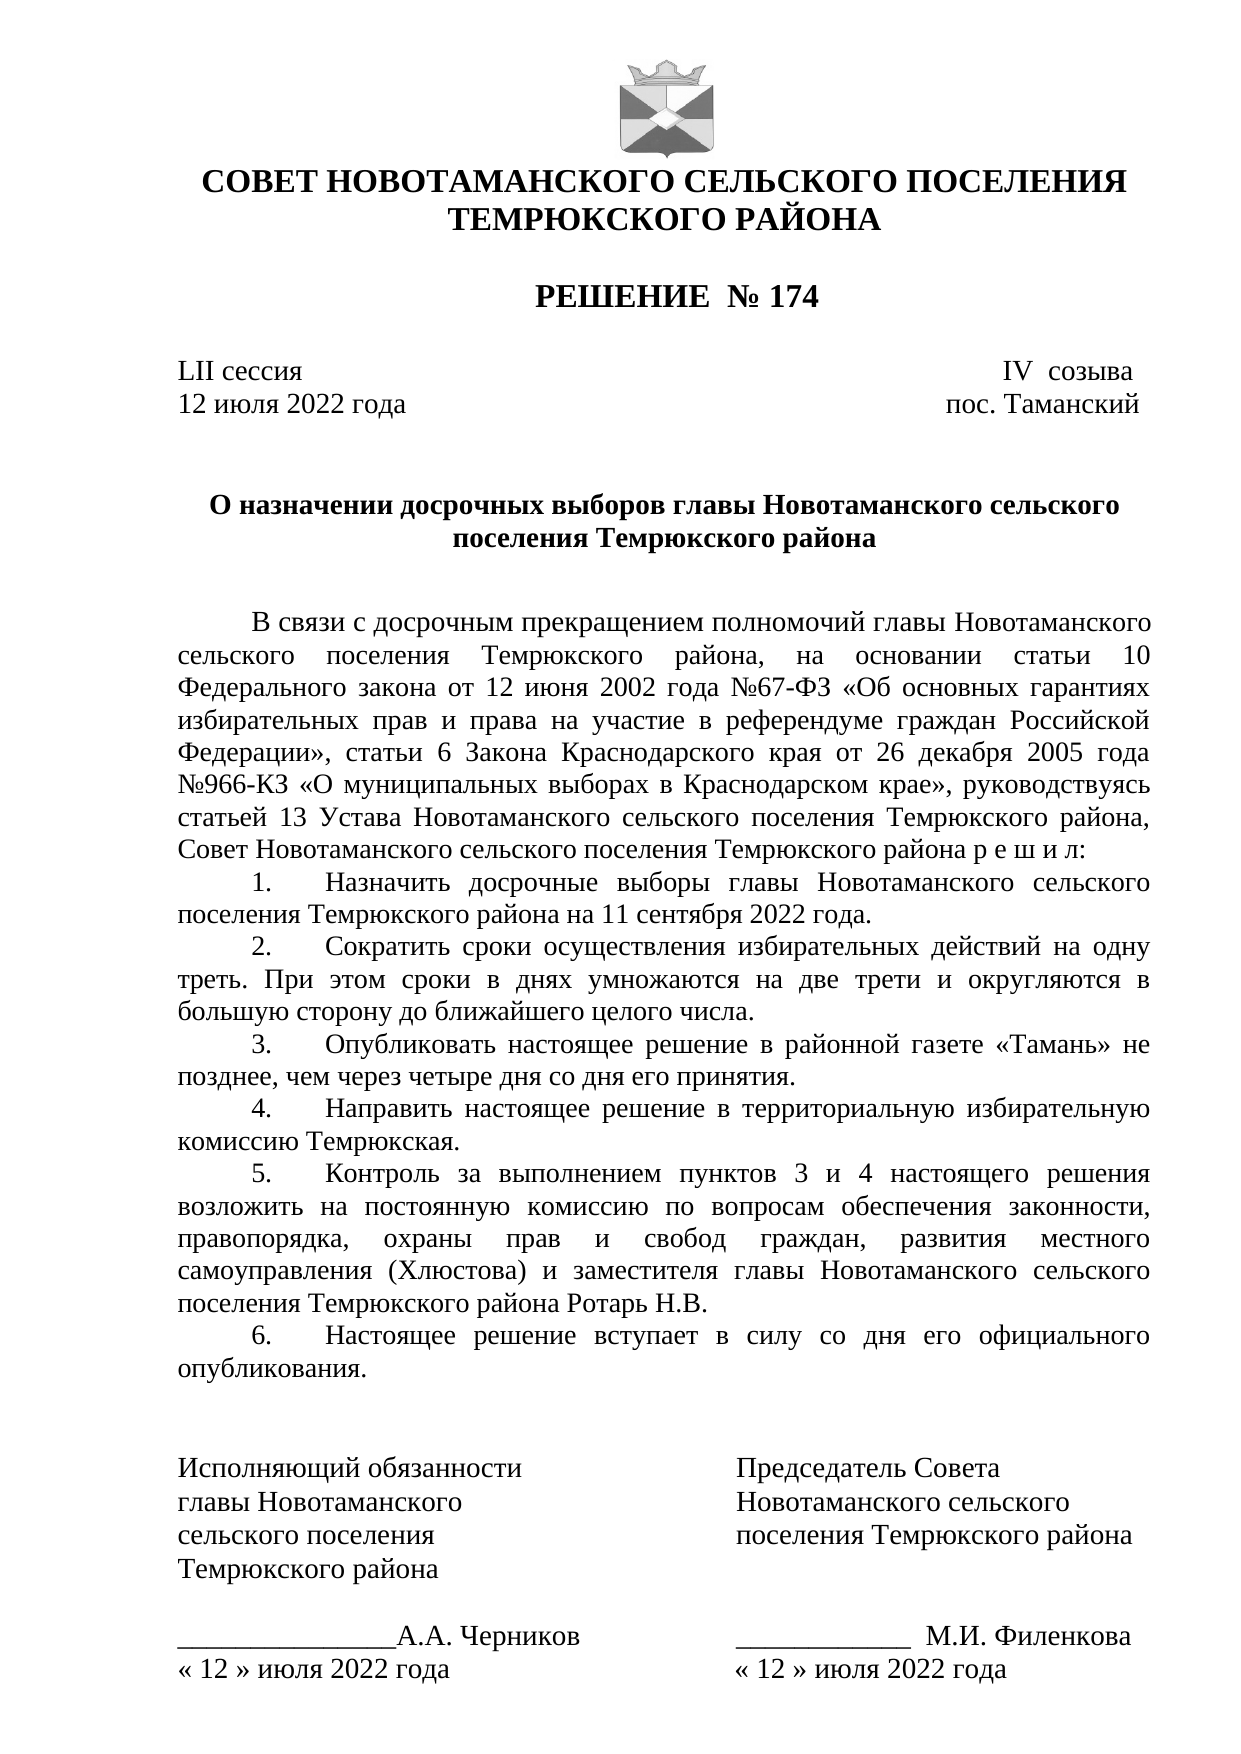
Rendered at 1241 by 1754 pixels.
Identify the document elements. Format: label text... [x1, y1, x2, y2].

text 12 июля 2022 года пос. Таманский [177, 386, 1152, 420]
text СОВЕТ НОВОТАМАНСКОГО СЕЛЬСКОГО ПОСЕЛЕНИЯ ТЕМРЮКСКОГО РАЙОНА [177, 161, 1152, 238]
text LII сессия IV созыва [177, 353, 1152, 386]
list Назначить досрочные выборы главы Новотаманского сельского поселения Темрюкского района на 11 сентября 2022 года. [177, 865, 1152, 929]
list Направить настоящее решение в территориальную избирательную комиссию Темрюкская. [177, 1091, 1152, 1156]
list Контроль за выполнением пунктов 3 и 4 настоящего решения возложить на постоянную комиссию по вопросам обеспечения законности, правопорядка, охраны прав и свобод граждан, развития местного самоуправления (Хлюстова) и заместителя главы Новотаманского сельского поселения Темрюкского района Ротарь Н.В. [177, 1156, 1152, 1318]
list Настоящее решение вступает в силу со дня его официального опубликования. [177, 1318, 1152, 1383]
table_header Председатель Совета Новотаманского сельского поселения Темрюкского района ____________ М.И. Филенкова « 12 » июля 2022 года [679, 1383, 1167, 1718]
text О назначении досрочных выборов главы Новотаманского сельского поселения Темрюкского района [177, 487, 1152, 554]
list Опубликовать настоящее решение в районной газете «Тамань» не позднее, чем через четыре дня со дня его принятия. [177, 1027, 1152, 1091]
list Сократить сроки осуществления избирательных действий на одну треть. При этом сроки в днях умножаются на две трети и округляются в большую сторону до ближайшего целого числа. [177, 929, 1152, 1027]
text В связи с досрочным прекращением полномочий главы Новотаманского сельского поселения Темрюкского района, на основании статьи 10 Федерального закона от 12 июня 2002 года №67-ФЗ «Об основных гарантиях избирательных прав и права на участие в референдуме граждан Российской Федерации», статьи 6 Закона Краснодарского края от 26 декабря 2005 года №966-КЗ «О муниципальных выборах в Краснодарском крае», руководствуясь статьей 13 Устава Новотаманского сельского поселения Темрюкского района, Совет Новотаманского сельского поселения Темрюкского района р е ш и л: [177, 604, 1152, 865]
text РЕШЕНИЕ № 174 [177, 276, 1152, 314]
table_header Исполняющий обязанности главы Новотаманского сельского поселения Темрюкского района _______________А.А. Черников « 12 » июля 2022 года [166, 1383, 679, 1718]
